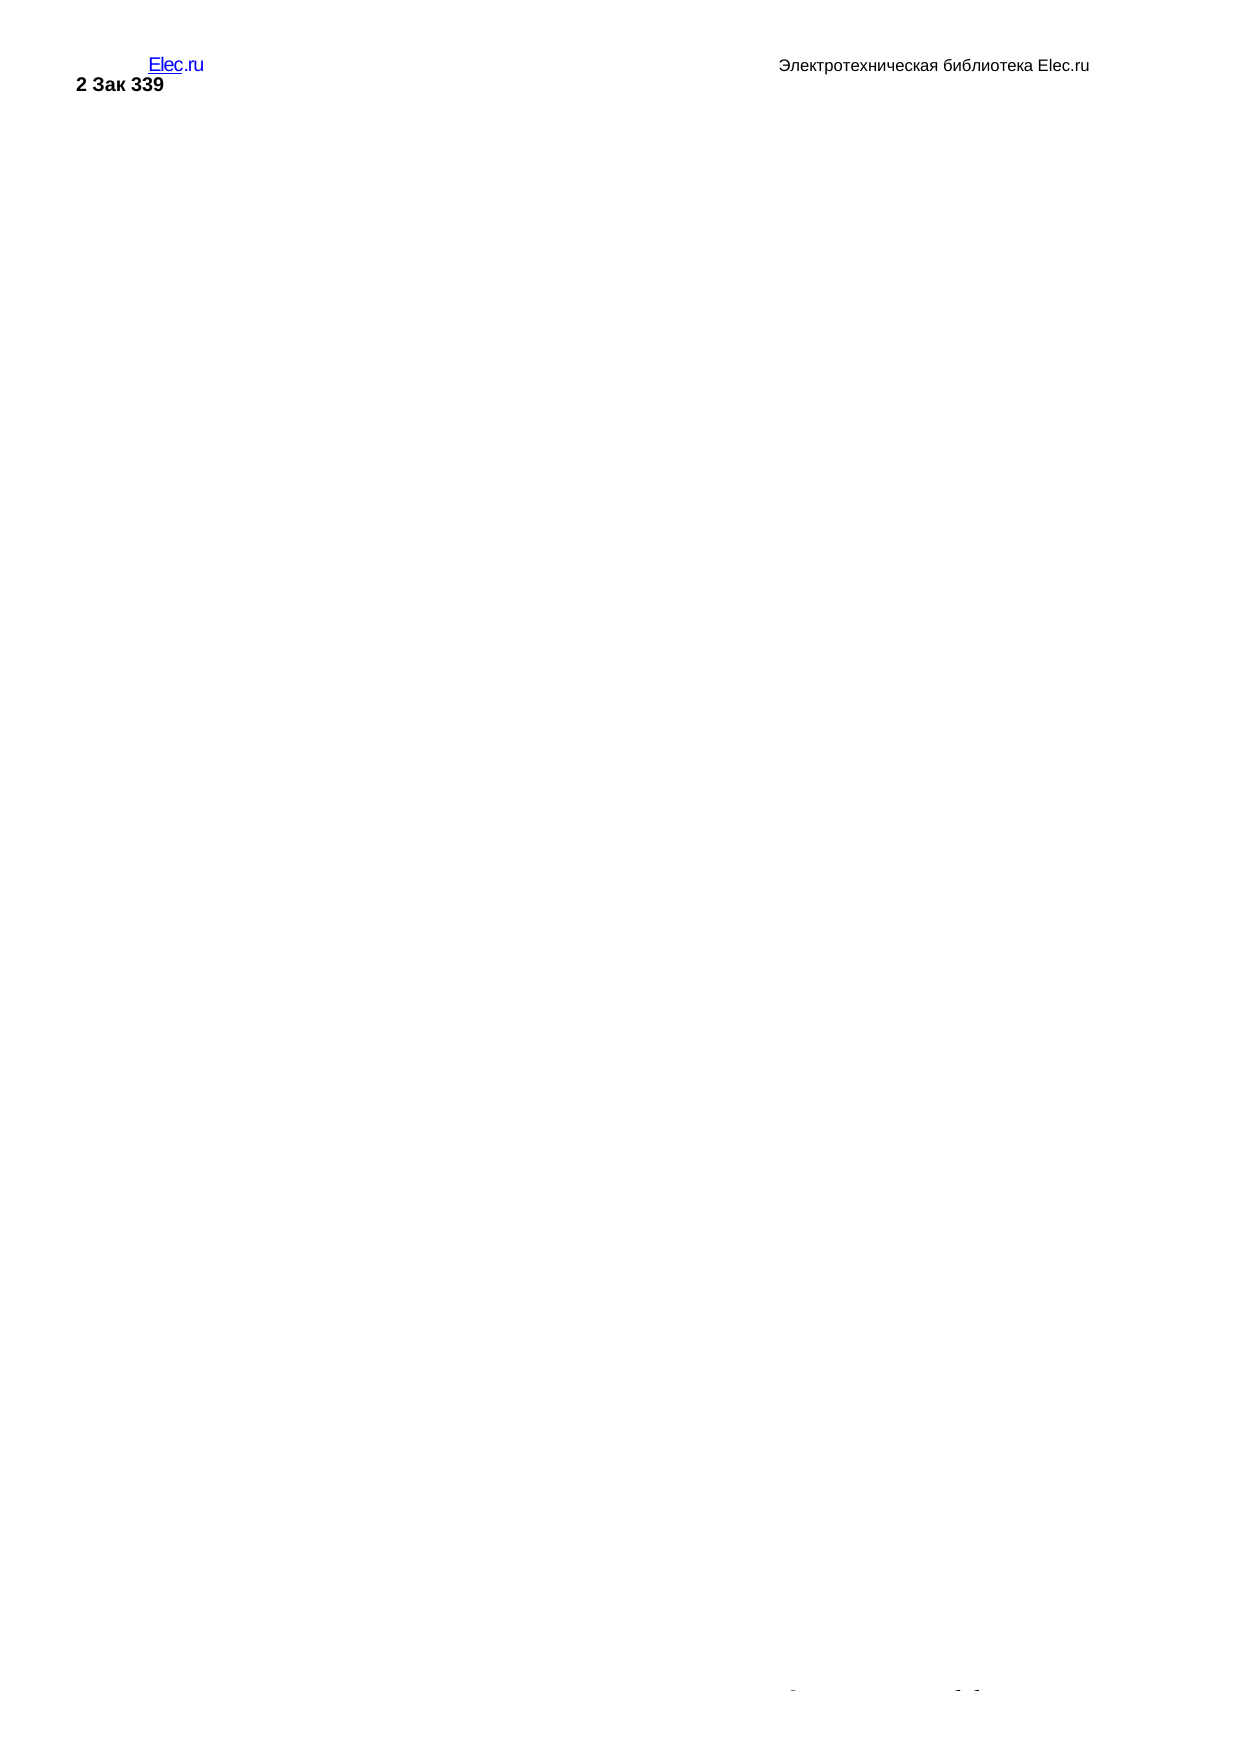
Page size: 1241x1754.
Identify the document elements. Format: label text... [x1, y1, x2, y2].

text 2 Зак 339 [76, 73, 1134, 96]
